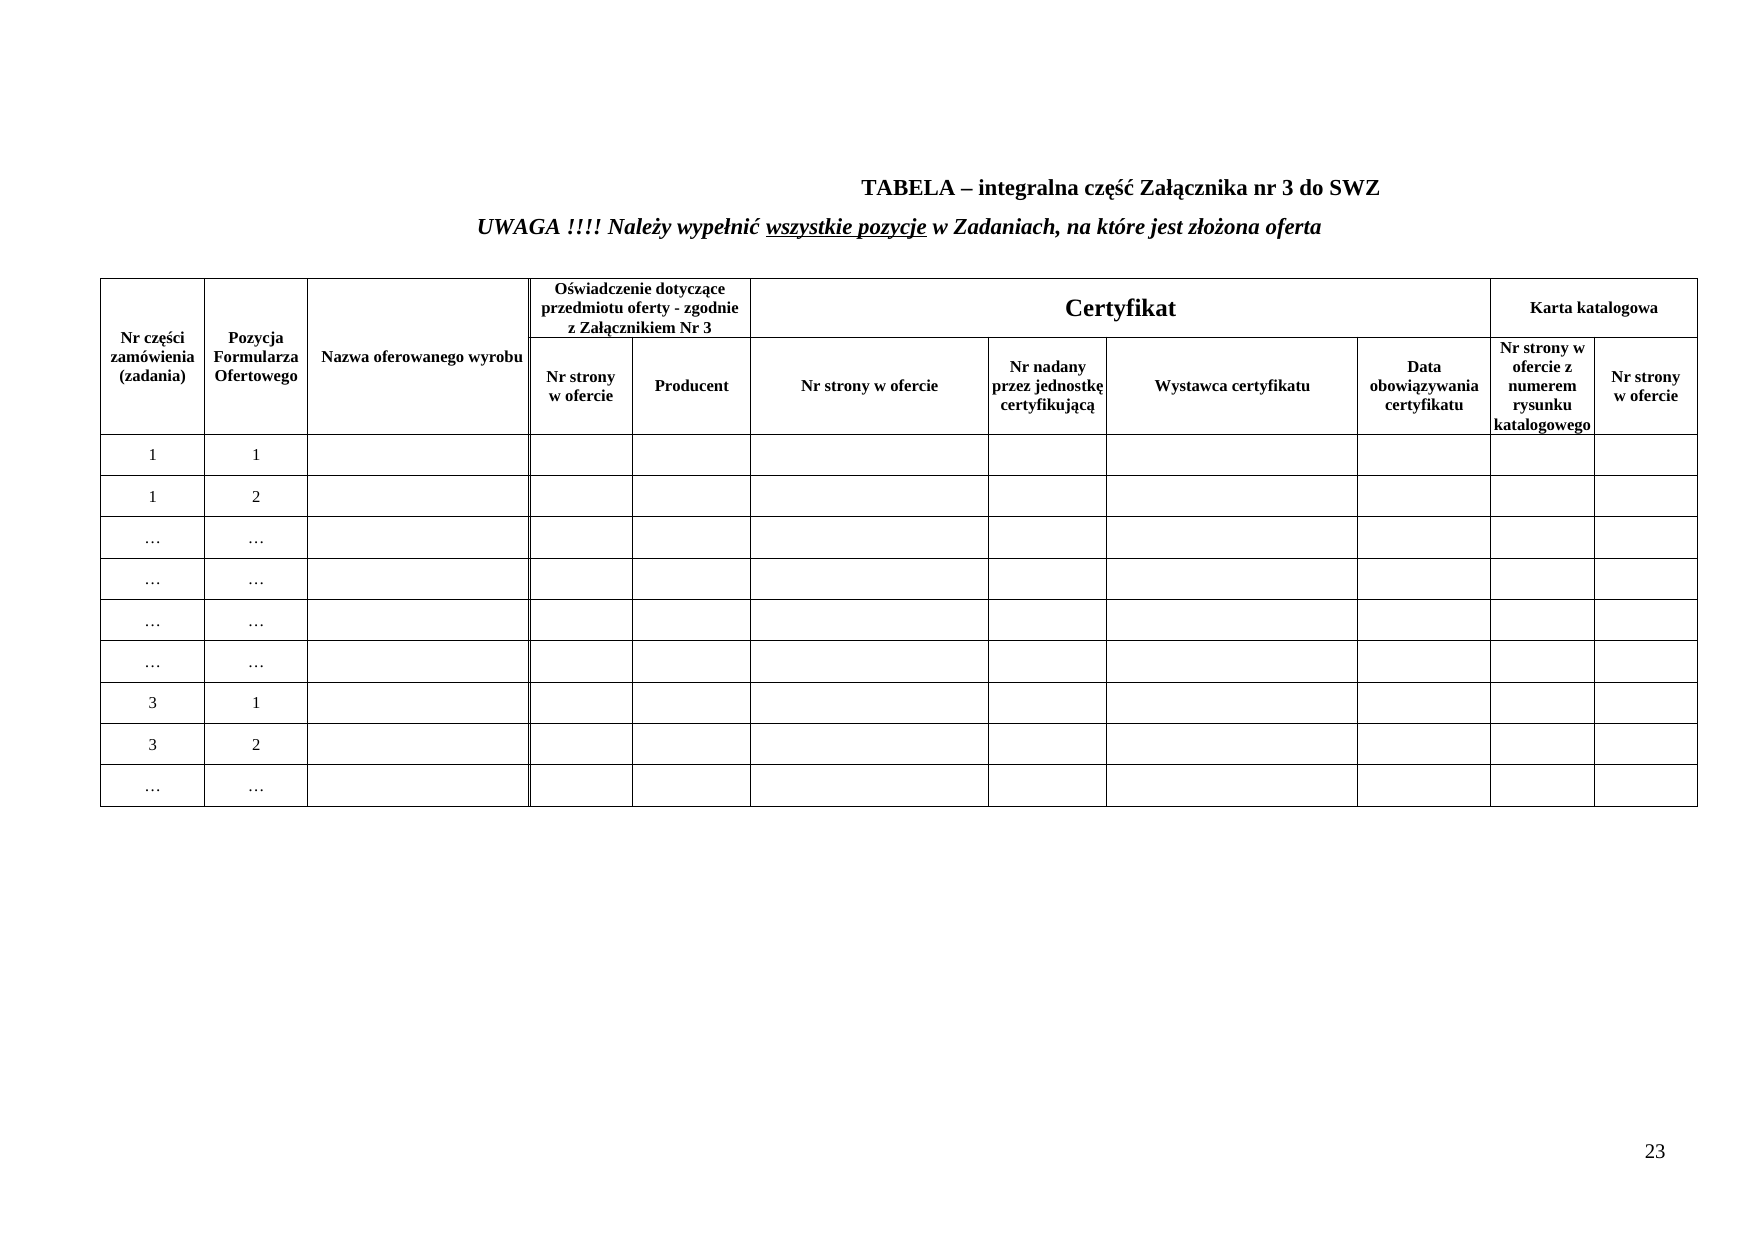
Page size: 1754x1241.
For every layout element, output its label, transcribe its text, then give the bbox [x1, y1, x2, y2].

table_cell [1595, 724, 1697, 764]
table_cell [308, 724, 528, 764]
table_cell [1107, 683, 1357, 723]
table_cell [1358, 559, 1490, 599]
table_cell [1358, 641, 1490, 682]
table_cell [751, 559, 988, 599]
table_cell [308, 765, 528, 806]
table_cell [1107, 559, 1357, 599]
table_cell [633, 641, 750, 682]
table_cell Nr strony w ofercie [751, 338, 988, 433]
table_cell [989, 559, 1106, 599]
table_cell [531, 517, 632, 558]
table_cell Nr strony w ofercie [531, 338, 632, 433]
table_cell [1491, 683, 1594, 723]
table_cell [989, 517, 1106, 558]
table_cell [531, 724, 632, 764]
table_cell [308, 476, 528, 516]
table_cell [1595, 559, 1697, 599]
table_header Oświadczenie dotyczące przedmiotu oferty - zgodnie z Załącznikiem Nr 3 [531, 279, 750, 337]
table_cell [308, 683, 528, 723]
table_cell [633, 435, 750, 475]
table_cell [1358, 765, 1490, 806]
table_cell [989, 641, 1106, 682]
table_cell [531, 683, 632, 723]
table_cell [751, 683, 988, 723]
table_cell [1491, 435, 1594, 475]
table_cell 1 [205, 683, 307, 723]
table_cell [989, 683, 1106, 723]
table_cell [1595, 435, 1697, 475]
table_cell … [101, 517, 204, 558]
table_header Pozycja Formularza Ofertowego [205, 279, 307, 433]
table_cell [989, 600, 1106, 640]
table_cell [1491, 765, 1594, 806]
table_cell [1595, 476, 1697, 516]
table_cell [633, 765, 750, 806]
table_cell [633, 683, 750, 723]
table_cell [633, 559, 750, 599]
table_cell [1595, 600, 1697, 640]
table_cell … [205, 600, 307, 640]
table_cell [989, 435, 1106, 475]
table_cell [1491, 600, 1594, 640]
table_cell [633, 517, 750, 558]
table_cell [1595, 517, 1697, 558]
table_cell 2 [205, 476, 307, 516]
table_cell Nr nadany przez jednostkę certyfikującą [989, 338, 1106, 433]
table_cell [308, 559, 528, 599]
table_cell Data obowiązywania certyfikatu [1358, 338, 1490, 433]
table_cell [1491, 724, 1594, 764]
table_cell [989, 724, 1106, 764]
table_cell 1 [101, 476, 204, 516]
table_cell … [205, 517, 307, 558]
table_cell Nr strony w ofercie z numerem rysunku katalogowego [1491, 338, 1594, 433]
table_cell [633, 724, 750, 764]
table_header Nr części zamówienia (zadania) [101, 279, 204, 433]
table_cell [1107, 641, 1357, 682]
table_cell … [205, 765, 307, 806]
table_cell [1491, 517, 1594, 558]
table_cell [308, 517, 528, 558]
table_cell [1107, 765, 1357, 806]
text UWAGA !!!! Należy wypełnić wszystkie pozycje w Zadaniach, na które jest złożona oferta [133, 213, 1665, 239]
table_cell [1107, 724, 1357, 764]
table_cell [531, 641, 632, 682]
table_cell [1595, 683, 1697, 723]
table_cell [308, 435, 528, 475]
table_cell [531, 765, 632, 806]
table_cell [1358, 683, 1490, 723]
table_cell [751, 724, 988, 764]
table_cell [989, 476, 1106, 516]
table_cell [751, 517, 988, 558]
table_cell 3 [101, 683, 204, 723]
table_cell [1491, 476, 1594, 516]
table_header Certyfikat [751, 279, 1490, 337]
table_header Karta katalogowa [1491, 279, 1697, 337]
table_cell [1107, 435, 1357, 475]
table_cell [1107, 476, 1357, 516]
table_header Nazwa oferowanego wyrobu [308, 279, 528, 433]
table_cell 2 [205, 724, 307, 764]
table_cell [633, 476, 750, 516]
table_cell Producent [633, 338, 750, 433]
table_cell [531, 559, 632, 599]
table_cell [751, 641, 988, 682]
table_cell [1358, 517, 1490, 558]
table_cell [633, 600, 750, 640]
table_cell [308, 641, 528, 682]
table_cell 1 [205, 435, 307, 475]
table_cell [1358, 600, 1490, 640]
table_cell [751, 765, 988, 806]
table_cell [531, 600, 632, 640]
table_cell [751, 476, 988, 516]
table_cell … [101, 765, 204, 806]
table_cell Wystawca certyfikatu [1107, 338, 1357, 433]
table_cell [1491, 641, 1594, 682]
table_cell [1358, 476, 1490, 516]
table_cell … [205, 641, 307, 682]
table_cell [531, 476, 632, 516]
table_cell … [101, 600, 204, 640]
table_cell 3 [101, 724, 204, 764]
table_cell … [205, 559, 307, 599]
table_cell [308, 600, 528, 640]
table_cell [751, 600, 988, 640]
table_cell [751, 435, 988, 475]
table_cell [1107, 600, 1357, 640]
table_cell [1595, 765, 1697, 806]
table_cell 1 [101, 435, 204, 475]
table_cell … [101, 559, 204, 599]
table_cell [1358, 724, 1490, 764]
table_cell [989, 765, 1106, 806]
table_cell [531, 435, 632, 475]
table_cell [1491, 559, 1594, 599]
table_cell Nr strony w ofercie [1595, 338, 1697, 433]
table_cell [1107, 517, 1357, 558]
table_cell [1595, 641, 1697, 682]
text TABELA – integralna część Załącznika nr 3 do SWZ [502, 174, 1665, 200]
table_cell … [101, 641, 204, 682]
table_cell [1358, 435, 1490, 475]
